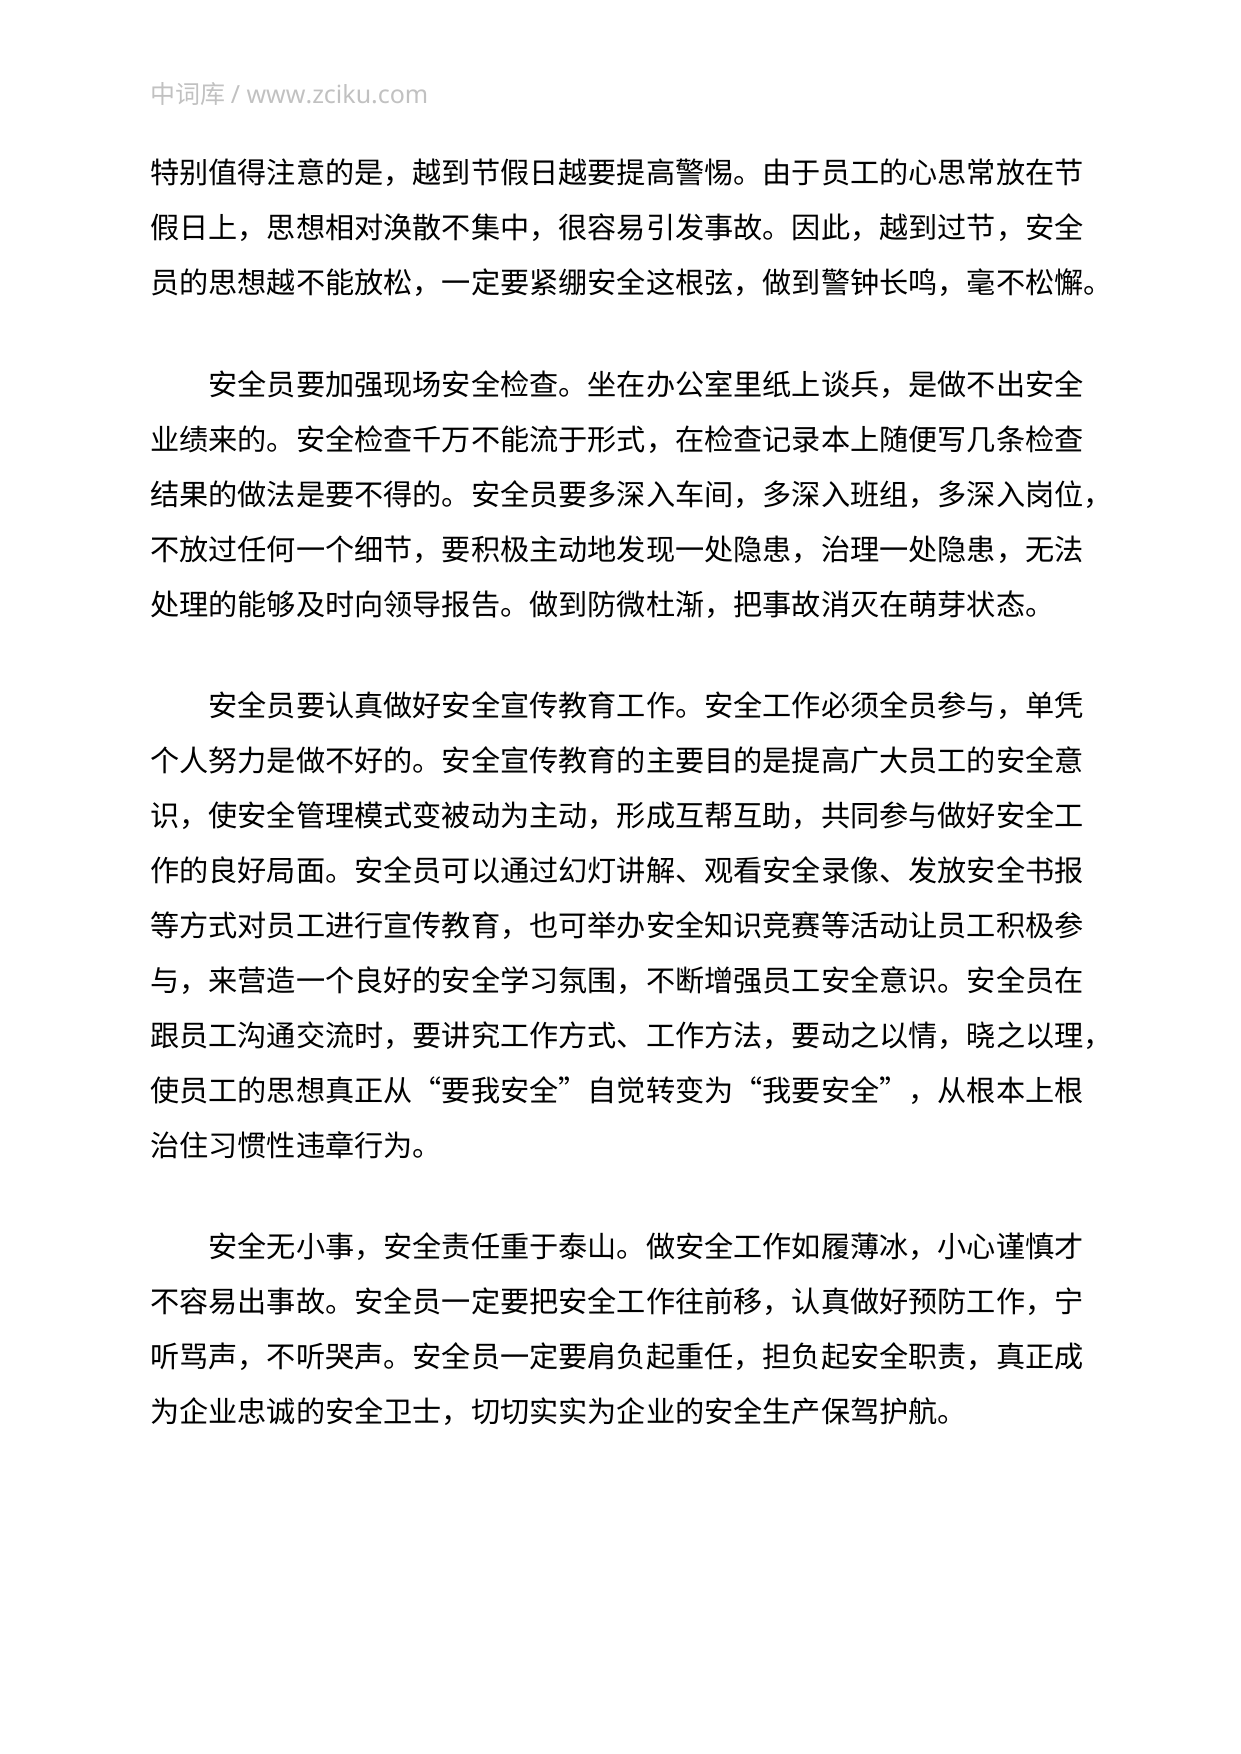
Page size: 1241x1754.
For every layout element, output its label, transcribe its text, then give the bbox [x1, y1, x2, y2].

text 安全无小事，安全责任重于泰山。做安全工作如履薄冰，小心谨慎才不容易出事故。安全员一定要把安全工作往前移，认真做好预防工作，宁听骂声，不听哭声。安全员一定要肩负起重任，担负起安全职责，真正成为企业忠诚的安全卫士，切切实实为企业的安全生产保驾护航。 [150, 1224, 1090, 1431]
text 安全员要加强现场安全检查。坐在办公室里纸上谈兵，是做不出安全业绩来的。安全检查千万不能流于形式，在检查记录本上随便写几条检查结果的做法是要不得的。安全员要多深入车间，多深入班组，多深入岗位，不放过任何一个细节，要积极主动地发现一处隐患，治理一处隐患，无法处理的能够及时向领导报告。做到防微杜渐，把事故消灭在萌芽状态。 [150, 362, 1090, 623]
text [150, 150, 1090, 302]
text 安全员要认真做好安全宣传教育工作。安全工作必须全员参与，单凭个人努力是做不好的。安全宣传教育的主要目的是提高广大员工的安全意识，使安全管理模式变被动为主动，形成互帮互助，共同参与做好安全工作的良好局面。安全员可以通过幻灯讲解、观看安全录像、发放安全书报等方式对员工进行宣传教育，也可举办安全知识竞赛等活动让员工积极参与，来营造一个良好的安全学习氛围，不断增强员工安全意识。安全员在跟员工沟通交流时，要讲究工作方式、工作方法，要动之以情，晓之以理，使员工的思想真正从“要我安全”自觉转变为“我要安全”，从根本上根治住习惯性违章行为。 [150, 683, 1090, 1164]
